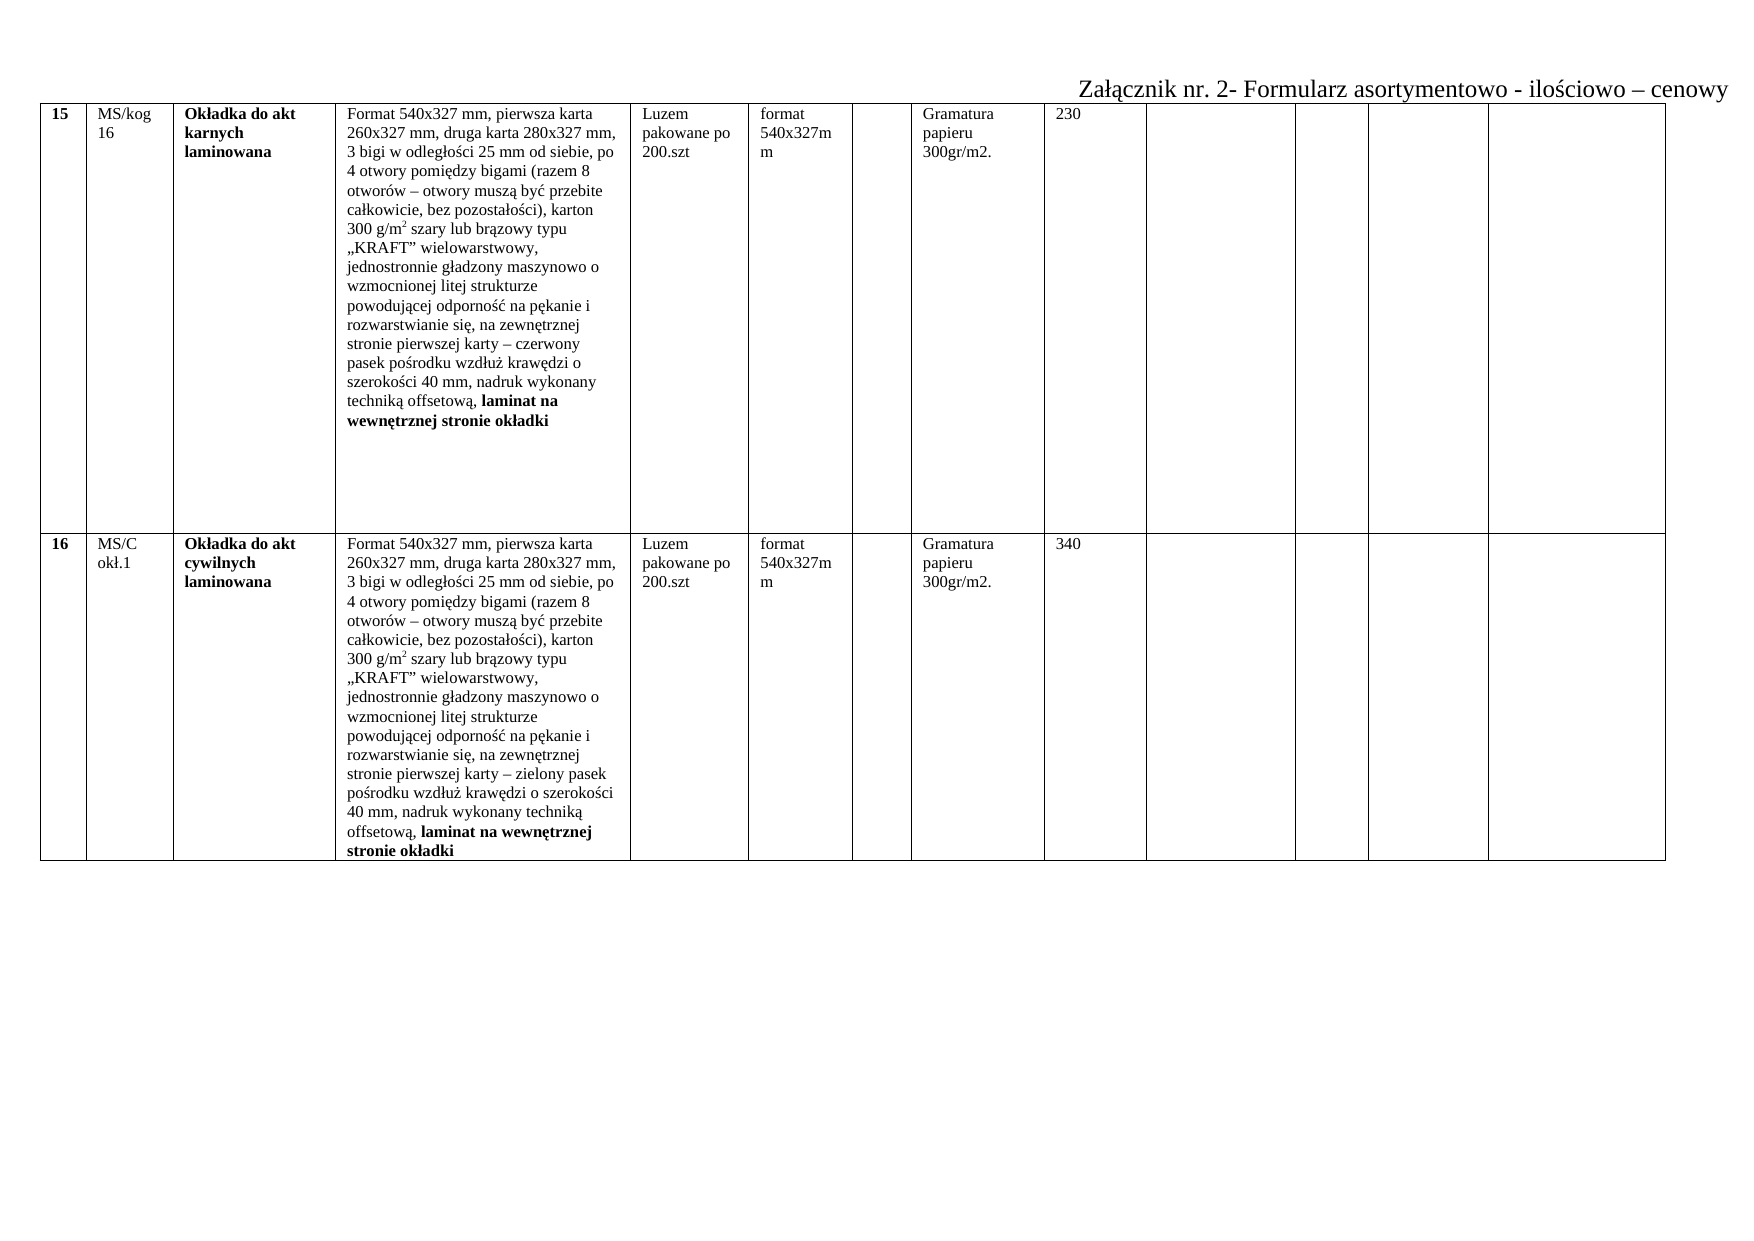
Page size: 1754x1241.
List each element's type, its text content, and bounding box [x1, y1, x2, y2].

table_cell Gramatura papieru 300gr/m2. [912, 104, 1044, 533]
table_cell Format 540x327 mm, pierwsza karta 260x327 mm, druga karta 280x327 mm, 3 bigi w odległości 25 mm od siebie, po 4 otwory pomiędzy bigami (razem 8 otworów – otwory muszą być przebite całkowicie, bez pozostałości), karton 300 g/m2 szary lub brązowy typu „KRAFT” wielowarstwowy, jednostronnie gładzony maszynowo o wzmocnionej litej strukturze powodującej odporność na pękanie i rozwarstwianie się, na zewnętrznej stronie pierwszej karty – czerwony pasek pośrodku wzdłuż krawędzi o szerokości 40 mm, nadruk wykonany techniką offsetową, laminat na wewnętrznej stronie okładki [336, 104, 630, 533]
table_cell Gramatura papieru 300gr/m2. [912, 534, 1044, 860]
table_cell [1147, 104, 1295, 533]
table_cell format 540x327mm [749, 104, 852, 533]
table_cell MS/kog 16 [87, 104, 173, 533]
table_cell [1489, 534, 1665, 860]
table_cell MS/C okł.1 [87, 534, 173, 860]
table_cell 230 [1045, 104, 1146, 533]
table_cell 16 [41, 534, 86, 860]
table_cell Luzem pakowane po 200.szt [631, 534, 748, 860]
table_cell [1296, 104, 1368, 533]
table_cell format 540x327mm [749, 534, 852, 860]
table_cell [1296, 534, 1368, 860]
table_cell Okładka do akt cywilnych laminowana [174, 534, 335, 860]
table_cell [631, 104, 748, 533]
table_cell [853, 104, 911, 533]
table_cell 15 [41, 104, 86, 533]
table_cell Okładka do akt karnych laminowana [174, 104, 335, 533]
table_cell [1369, 534, 1488, 860]
table_cell [1489, 104, 1665, 533]
table_cell [853, 534, 911, 860]
table_cell [1147, 534, 1295, 860]
table_cell [1369, 104, 1488, 533]
table_cell Format 540x327 mm, pierwsza karta 260x327 mm, druga karta 280x327 mm, 3 bigi w odległości 25 mm od siebie, po 4 otwory pomiędzy bigami (razem 8 otworów – otwory muszą być przebite całkowicie, bez pozostałości), karton 300 g/m2 szary lub brązowy typu „KRAFT” wielowarstwowy, jednostronnie gładzony maszynowo o wzmocnionej litej strukturze powodującej odporność na pękanie i rozwarstwianie się, na zewnętrznej stronie pierwszej karty – zielony pasek pośrodku wzdłuż krawędzi o szerokości 40 mm, nadruk wykonany techniką offsetową, laminat na wewnętrznej stronie okładki [336, 534, 630, 860]
table_cell 340 [1045, 534, 1146, 860]
